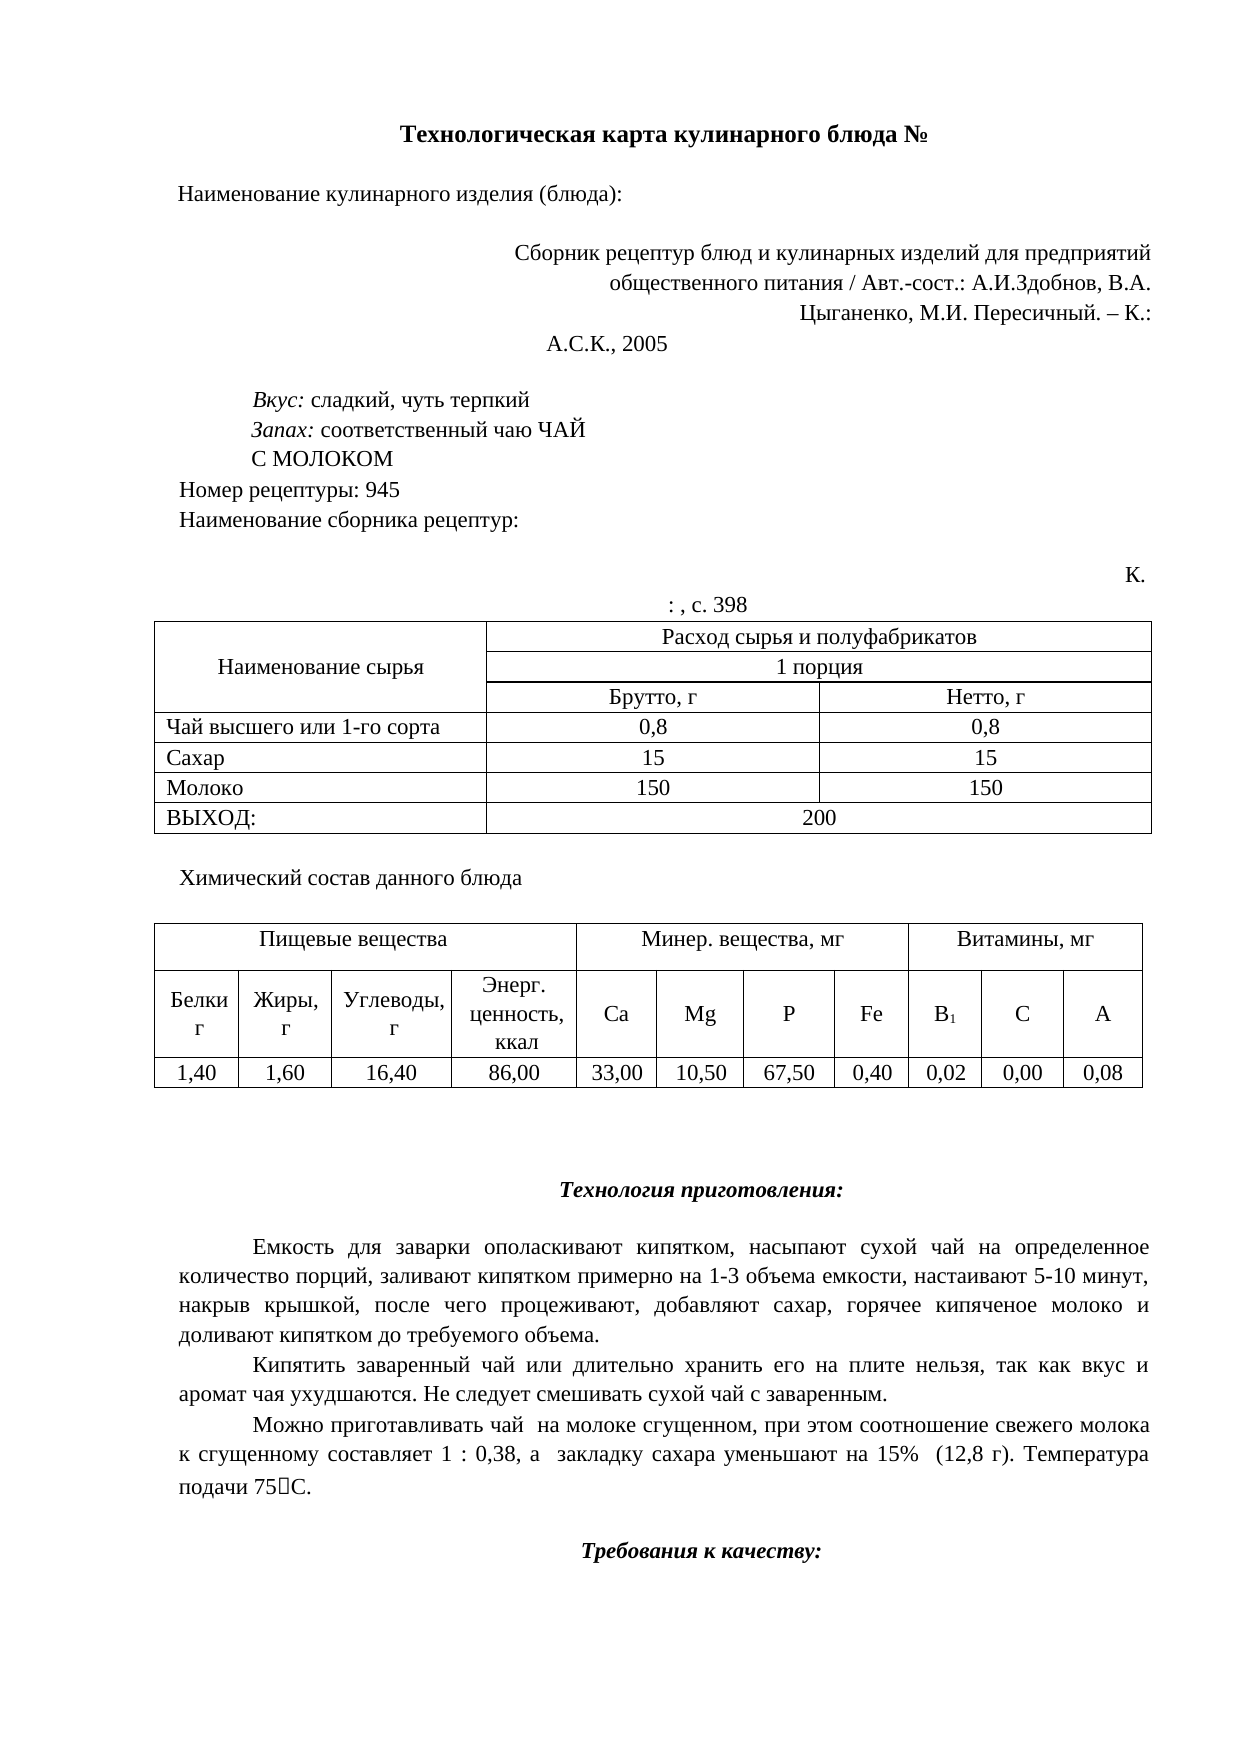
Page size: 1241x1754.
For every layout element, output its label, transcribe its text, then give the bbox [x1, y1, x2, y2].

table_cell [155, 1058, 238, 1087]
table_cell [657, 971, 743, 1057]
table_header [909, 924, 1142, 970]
text Технология приготовления: [251, 1176, 1151, 1203]
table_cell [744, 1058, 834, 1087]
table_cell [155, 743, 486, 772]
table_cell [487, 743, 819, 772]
text Кипятить заваренный чай или длительно хранить его на плите нельзя, так как вкус и аромат чая ухудшаются. Не следует смешивать сухой чай с заваренным. [179, 1351, 1151, 1407]
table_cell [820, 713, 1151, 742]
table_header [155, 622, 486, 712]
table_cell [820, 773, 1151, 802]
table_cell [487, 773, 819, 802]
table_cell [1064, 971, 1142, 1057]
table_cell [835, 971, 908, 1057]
text К.: , с. 398 [668, 561, 1151, 617]
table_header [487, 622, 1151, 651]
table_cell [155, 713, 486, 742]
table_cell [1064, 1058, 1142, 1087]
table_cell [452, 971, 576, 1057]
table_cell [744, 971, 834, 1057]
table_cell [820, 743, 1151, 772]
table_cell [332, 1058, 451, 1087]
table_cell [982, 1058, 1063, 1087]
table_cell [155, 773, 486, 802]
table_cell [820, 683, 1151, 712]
text Химический состав данного блюда [179, 864, 1151, 890]
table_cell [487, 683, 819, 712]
text Можно приготавливать чай на молоке сгущенном, при этом соотношение свежего молока к сгущенному составляет 1 : 0,38, а закладку сахара уменьшают на 15% (12,8 г). Температура подачи 75С. [179, 1411, 1151, 1501]
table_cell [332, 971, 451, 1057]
text Наименование сборника рецептур: [179, 506, 1151, 533]
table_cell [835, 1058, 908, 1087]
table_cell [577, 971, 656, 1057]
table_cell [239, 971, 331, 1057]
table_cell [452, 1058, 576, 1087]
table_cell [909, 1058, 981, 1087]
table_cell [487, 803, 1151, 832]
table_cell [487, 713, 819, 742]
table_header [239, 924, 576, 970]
text Номер рецептуры: 945 [179, 476, 1151, 502]
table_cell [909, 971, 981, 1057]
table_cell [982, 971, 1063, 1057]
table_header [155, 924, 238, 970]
text Требования к качеству: [251, 1537, 1152, 1563]
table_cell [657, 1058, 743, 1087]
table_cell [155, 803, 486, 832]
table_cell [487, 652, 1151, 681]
text Емкость для заварки ополаскивают кипятком, насыпают сухой чай на определенное количество порций, заливают кипятком примерно на 1-3 объема емкости, настаивают 5-10 минут, накрыв крышкой, после чего процеживают, добавляют сахар, горячее кипяченое молоко и доливают кипятком до требуемого объема. [179, 1233, 1151, 1347]
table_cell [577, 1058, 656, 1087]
text Вкус: сладкий, чуть терпкий Запах: соответственный чаю ЧАЙ С МОЛОКОМ [251, 386, 595, 472]
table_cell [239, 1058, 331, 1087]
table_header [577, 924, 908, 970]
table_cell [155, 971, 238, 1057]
